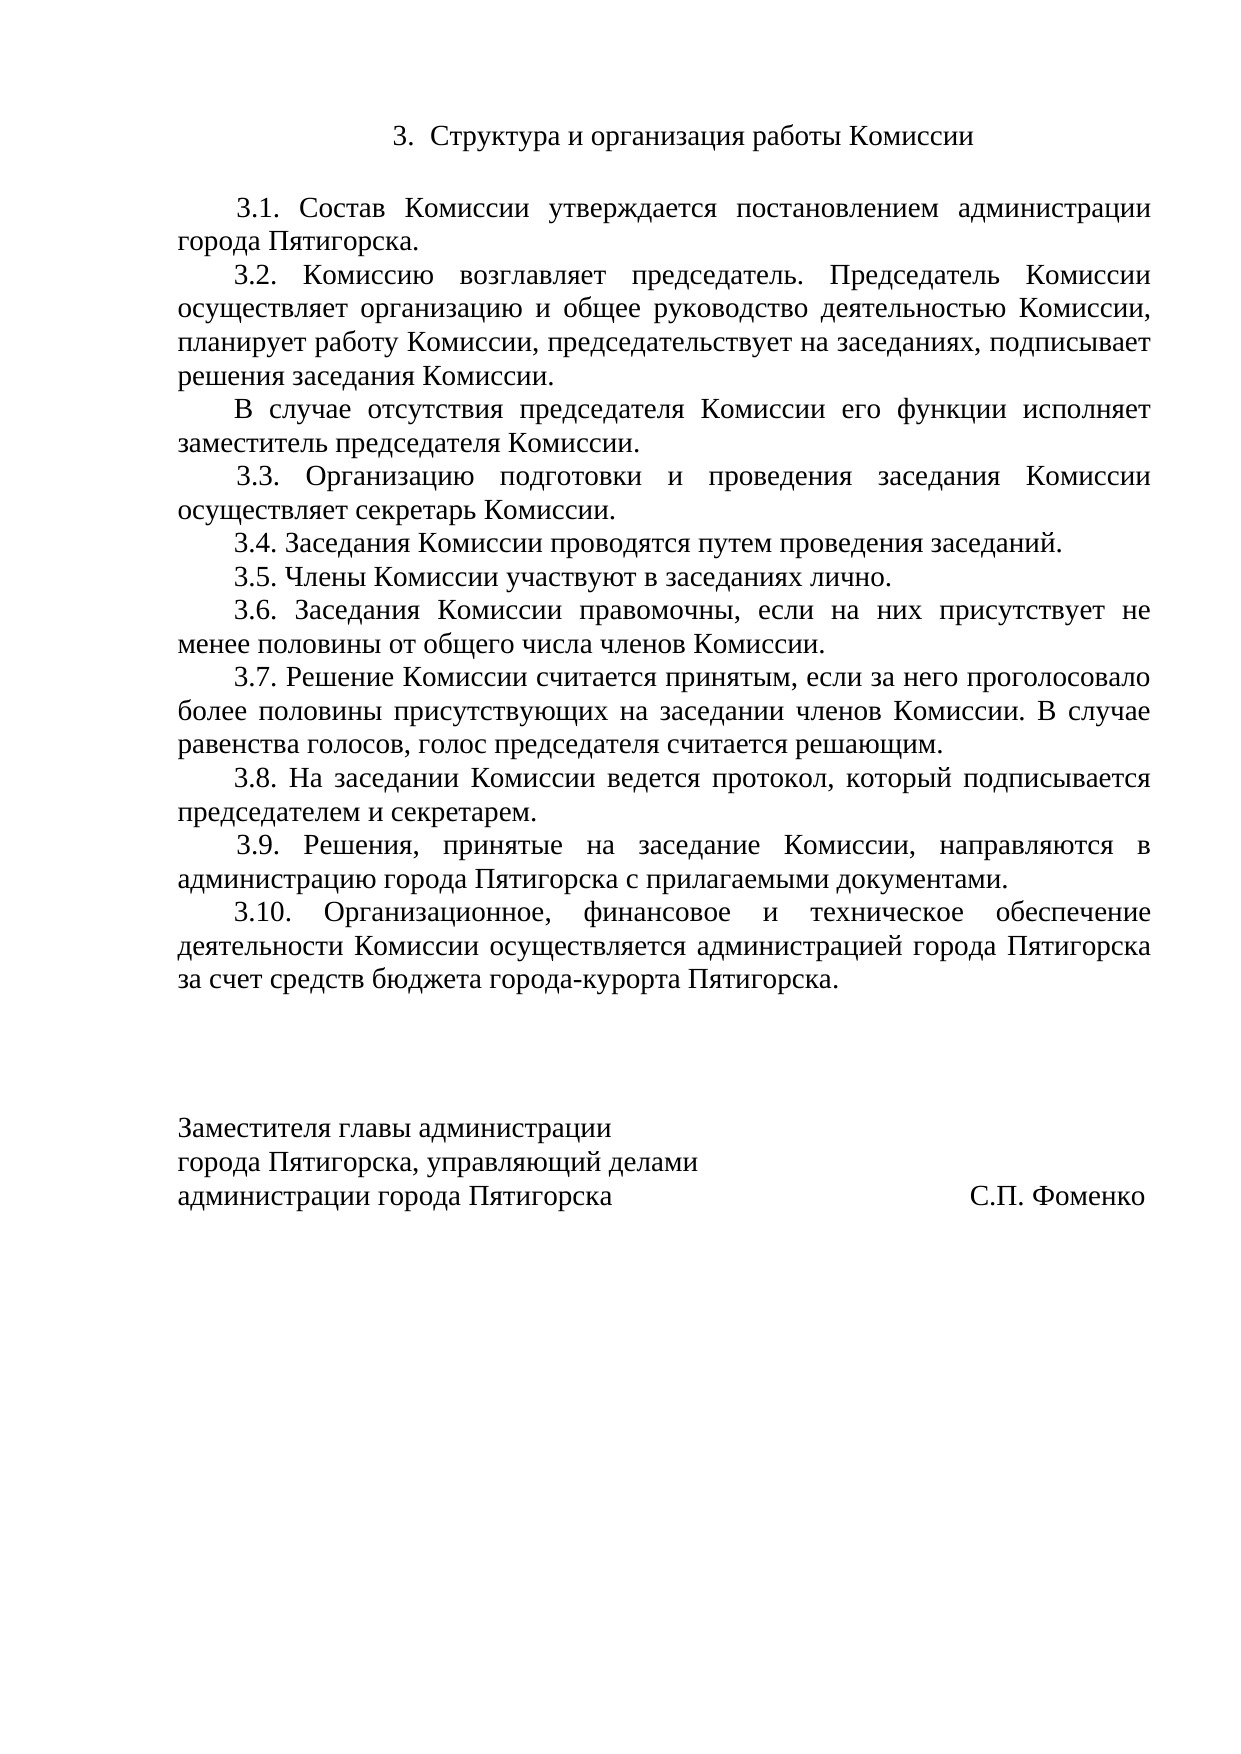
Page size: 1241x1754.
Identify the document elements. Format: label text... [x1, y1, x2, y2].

text Заместителя главы администрации [177, 1111, 1152, 1144]
text 3.4. Заседания Комиссии проводятся путем проведения заседаний. [177, 525, 1152, 559]
text 3.7. Решение Комиссии считается принятым, если за него проголосовало более половины присутствующих на заседании членов Комиссии. В случае равенства голосов, голос председателя считается решающим. [177, 659, 1152, 760]
text 3.2. Комиссию возглавляет председатель. Председатель Комиссии осуществляет организацию и общее руководство деятельностью Комиссии, планирует работу Комиссии, председательствует на заседаниях, подписывает решения заседания Комиссии. [177, 257, 1152, 391]
text 3.6. Заседания Комиссии правомочны, если на них присутствует не менее половины от общего числа членов Комиссии. [177, 592, 1152, 659]
text 3.8. На заседании Комиссии ведется протокол, который подписывается председателем и секретарем. [177, 760, 1152, 827]
text города Пятигорска, управляющий делами [177, 1144, 1152, 1178]
text 3.3. Организацию подготовки и проведения заседания Комиссии осуществляет секретарь Комиссии. [177, 458, 1152, 525]
list Структура и организация работы Комиссии [215, 118, 1152, 152]
text 3.10. Организационное, финансовое и техническое обеспечение деятельности Комиссии осуществляется администрацией города Пятигорска за счет средств бюджета города-курорта Пятигорска. [177, 894, 1152, 995]
text 3.5. Члены Комиссии участвуют в заседаниях лично. [177, 559, 1152, 592]
text администрации города Пятигорска С.П. Фоменко [177, 1178, 1152, 1211]
text 3.9. Решения, принятые на заседание Комиссии, направляются в администрацию города Пятигорска с прилагаемыми документами. [177, 827, 1152, 894]
text В случае отсутствия председателя Комиссии его функции исполняет заместитель председателя Комиссии. [177, 391, 1152, 458]
text 3.1. Состав Комиссии утверждается постановлением администрации города Пятигорска. [177, 190, 1152, 257]
